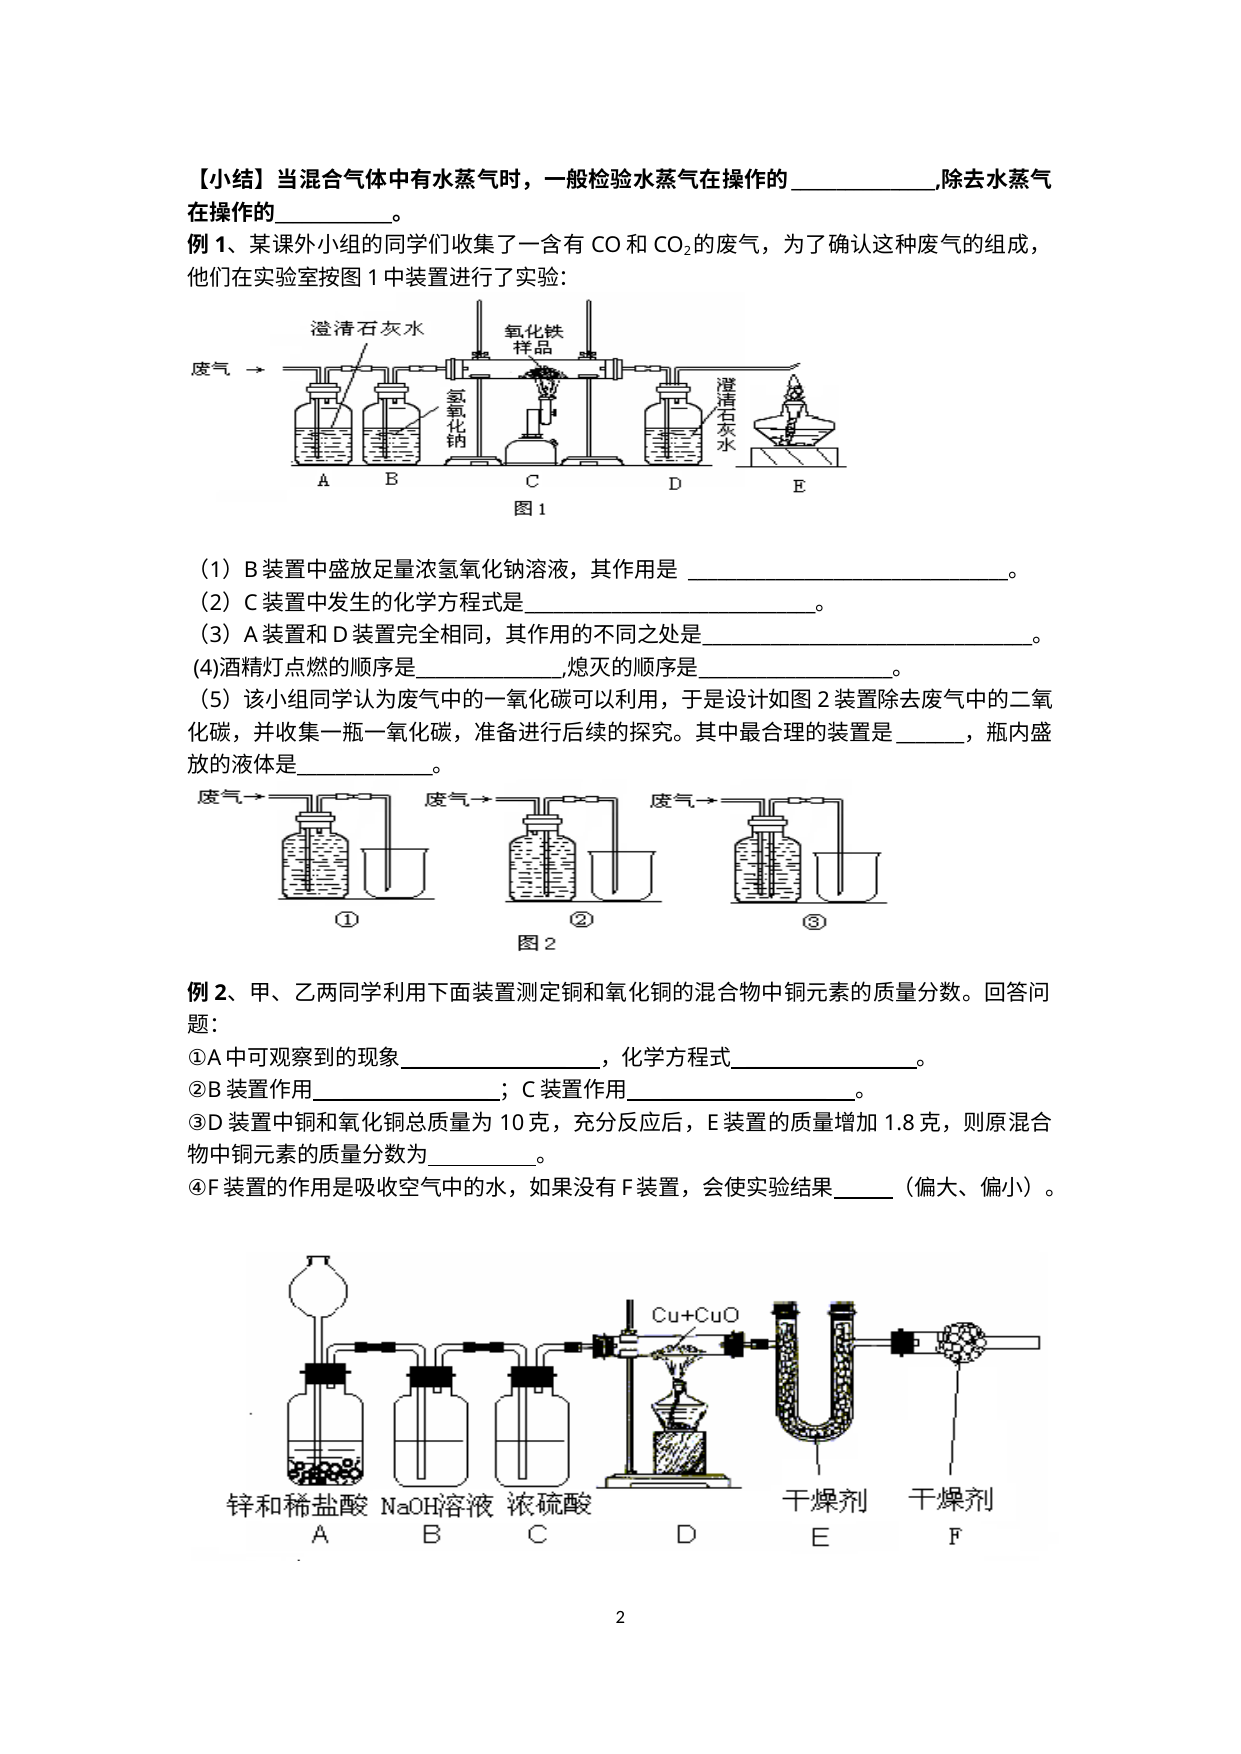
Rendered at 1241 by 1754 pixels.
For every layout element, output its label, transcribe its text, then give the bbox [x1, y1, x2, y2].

text （3）A装置和D装置完全相同，其作用的不同之处是__________________________________。 [187, 617, 1053, 649]
text （5）该小组同学认为废气中的一氧化碳可以利用，于是设计如图2装置除去废气中的二氧化碳，并收集一瓶一氧化碳，准备进行后续的探究。其中最合理的装置是_______，瓶内盛放的液体是______________。 [187, 682, 1053, 779]
text ③D装置中铜和氧化铜总质量为10克，充分反应后，E装置的质量增加1.8克，则原混合物中铜元素的质量分数为 。 [187, 1104, 1053, 1169]
text 例2、甲、乙两同学利用下面装置测定铜和氧化铜的混合物中铜元素的质量分数。回答问题： [187, 974, 1053, 1039]
picture [187, 779, 899, 955]
text ②B装置作用 _______________ ；C装置作用 _________________ 。 [187, 1072, 1053, 1104]
text (4)酒精灯点燃的顺序是_______________,熄灭的顺序是____________________。 [187, 649, 1053, 682]
text 【小结】当混合气体中有水蒸气时，一般检验水蒸气在操作的________________,除去水蒸气在操作的_____________。 [187, 162, 1053, 227]
text （2）C装置中发生的化学方程式是______________________________。 [187, 584, 1053, 617]
text （1）B装置中盛放足量浓氢氧化钠溶液，其作用是 _________________________________。 [187, 552, 1053, 584]
text ①A中可观察到的现象 ________________ ，化学方程式 _________________ 。 [187, 1039, 1053, 1072]
picture [190, 1250, 1060, 1559]
text ④F装置的作用是吸收空气中的水，如果没有F装置，会使实验结果 （偏大、偏小）。 [187, 1169, 1053, 1202]
picture [187, 292, 852, 521]
text 例1、某课外小组的同学们收集了一含有CO和CO2的废气，为了确认这种废气的组成，他们在实验室按图1中装置进行了实验： [187, 227, 1053, 292]
